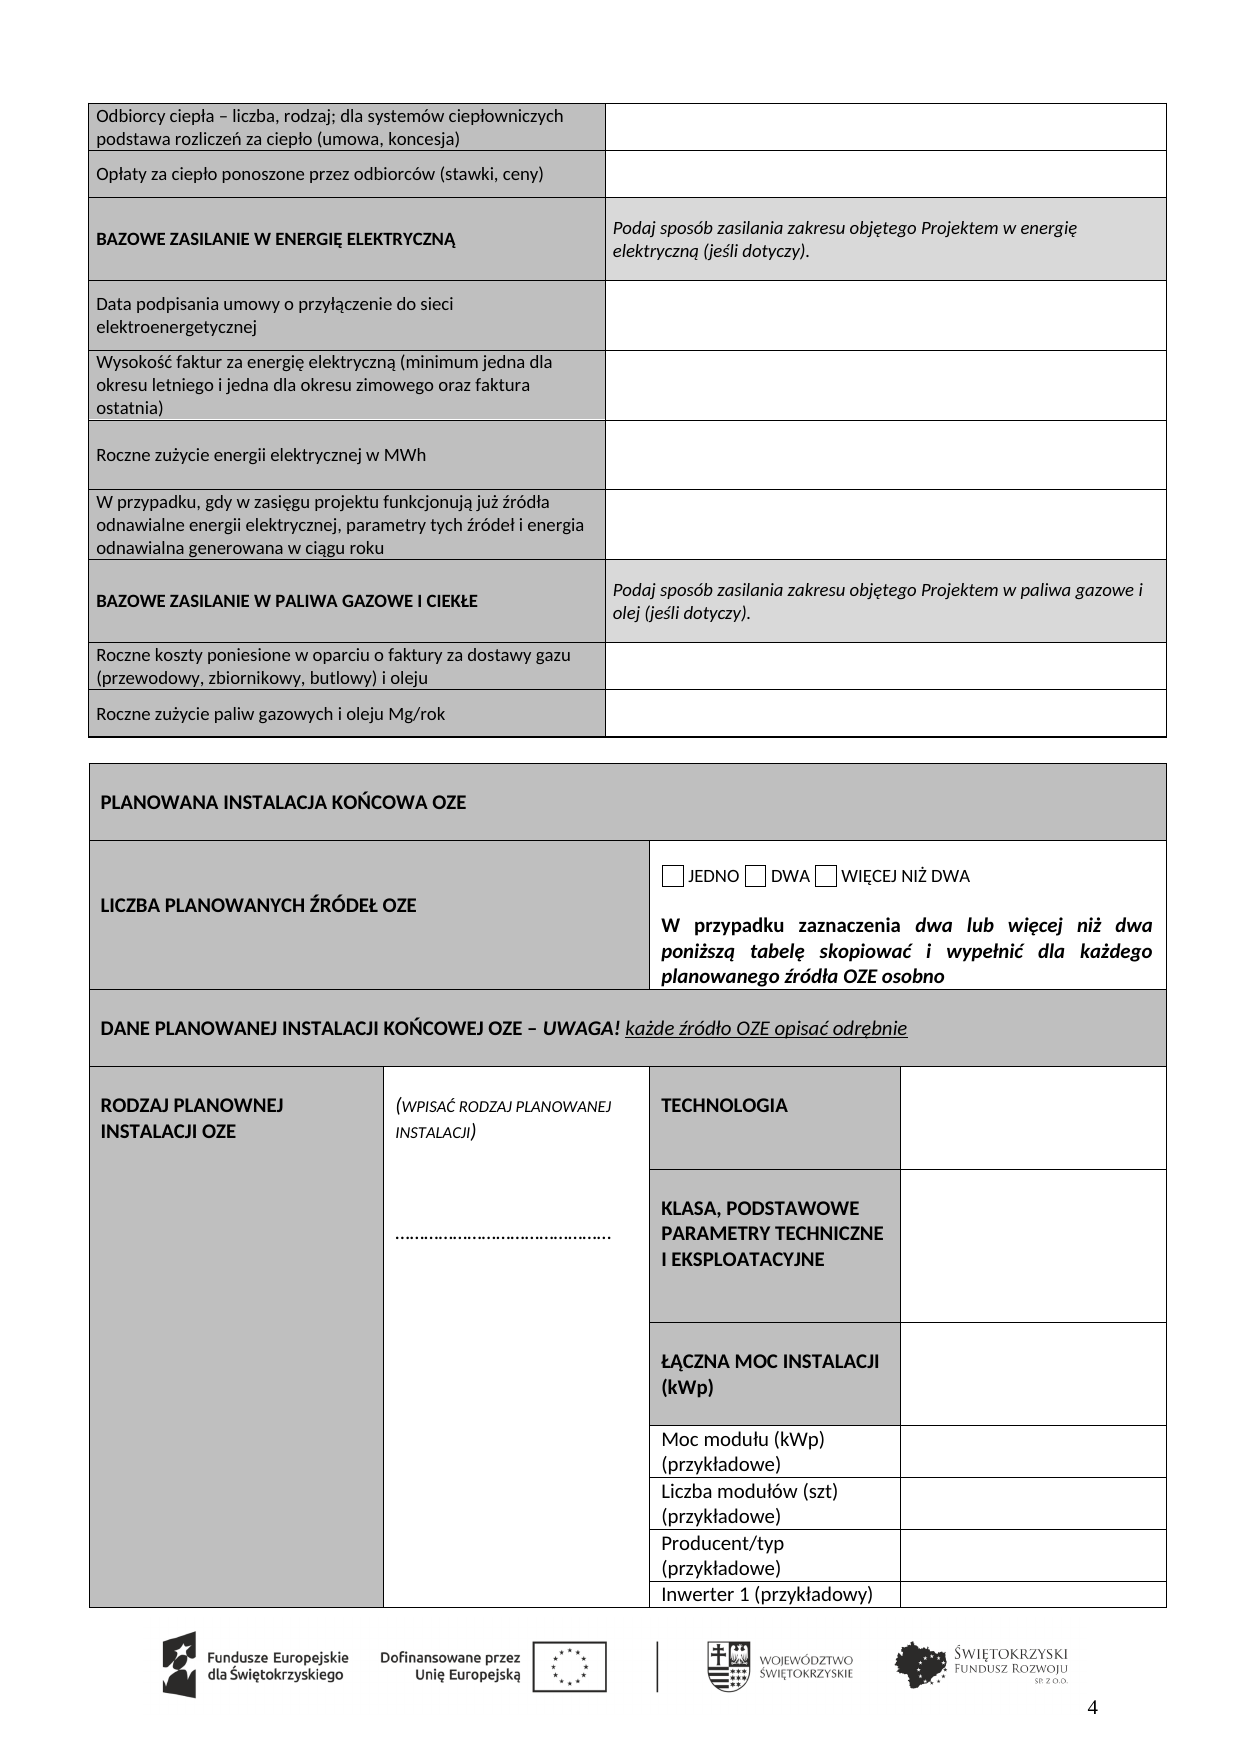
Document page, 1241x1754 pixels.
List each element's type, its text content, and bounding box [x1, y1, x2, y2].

table_cell [606, 351, 1166, 419]
table_cell Moc modułu (kWp) (przykładowe) [650, 1426, 900, 1477]
table_cell (WPISAĆ RODZAJ PLANOWANEJ INSTALACJI) ……………………………………… [384, 1067, 649, 1607]
table_header PLANOWANA INSTALACJA KOŃCOWA OZE [90, 764, 1166, 840]
table_cell Inwerter 1 (przykładowy) [650, 1582, 900, 1607]
table_cell [901, 1170, 1166, 1322]
table_cell Liczba modułów (szt) (przykładowe) [650, 1478, 900, 1529]
table_cell Roczne zużycie paliw gazowych i oleju Mg/rok [89, 690, 605, 736]
table_cell Opłaty za ciepło ponoszone przez odbiorców (stawki, ceny) [89, 151, 605, 197]
table_cell [901, 1478, 1166, 1529]
table_cell [901, 1530, 1166, 1581]
table_cell BAZOWE ZASILANIE W ENERGIĘ ELEKTRYCZNĄ [89, 198, 605, 280]
table_cell [606, 421, 1166, 489]
table_cell [606, 490, 1166, 559]
table_cell Podaj sposób zasilania zakresu objętego Projektem w paliwa gazowe i olej (jeśli dotyczy). [606, 560, 1166, 642]
table_cell [606, 643, 1166, 689]
table_cell [901, 1426, 1166, 1477]
table_cell LICZBA PLANOWANYCH ŹRÓDEŁ OZE [90, 841, 649, 989]
table_cell Roczne zużycie energii elektrycznej w MWh [89, 421, 605, 489]
table_cell RODZAJ PLANOWNEJ INSTALACJI OZE [90, 1067, 383, 1607]
table_cell Wysokość faktur za energię elektryczną (minimum jedna dla okresu letniego i jedna dla okresu zimowego oraz faktura ostatnia) [89, 351, 605, 419]
table_cell Roczne koszty poniesione w oparciu o faktury za dostawy gazu (przewodowy, zbiornikowy, butlowy) i oleju [89, 643, 605, 689]
picture [142, 1617, 1088, 1715]
table_cell KLASA, PODSTAWOWE PARAMETRY TECHNICZNE I EKSPLOATACYJNE [650, 1170, 900, 1322]
table_cell TECHNOLOGIA [650, 1067, 900, 1169]
table_cell Producent/typ (przykładowe) [650, 1530, 900, 1581]
table_cell Data podpisania umowy o przyłączenie do sieci elektroenergetycznej [89, 281, 605, 350]
table_cell [901, 1582, 1166, 1607]
table_cell Odbiorcy ciepła – liczba, rodzaj; dla systemów ciepłowniczych podstawa rozliczeń za ciepło (umowa, koncesja) [89, 104, 605, 150]
table_cell JEDNO DWA WIĘCEJ NIŻ DWA W przypadku zaznaczenia dwa lub więcej niż dwa poniższą tabelę skopiować i wypełnić dla każdego planowanego źródła OZE osobno [650, 841, 1166, 989]
table_cell [606, 104, 1166, 150]
table_cell [901, 1323, 1166, 1425]
table_cell W przypadku, gdy w zasięgu projektu funkcjonują już źródła odnawialne energii elektrycznej, parametry tych źródeł i energia odnawialna generowana w ciągu roku [89, 490, 605, 559]
table_cell [606, 281, 1166, 350]
table_cell [901, 1067, 1166, 1169]
table_cell ŁĄCZNA MOC INSTALACJI (kWp) [650, 1323, 900, 1425]
table_cell BAZOWE ZASILANIE W PALIWA GAZOWE I CIEKŁE [89, 560, 605, 642]
table_cell [606, 151, 1166, 197]
table_cell [606, 690, 1166, 736]
table_cell DANE PLANOWANEJ INSTALACJI KOŃCOWEJ OZE – UWAGA! każde źródło OZE opisać odrębnie [90, 990, 1166, 1066]
table_cell Podaj sposób zasilania zakresu objętego Projektem w energię elektryczną (jeśli dotyczy). [606, 198, 1166, 280]
